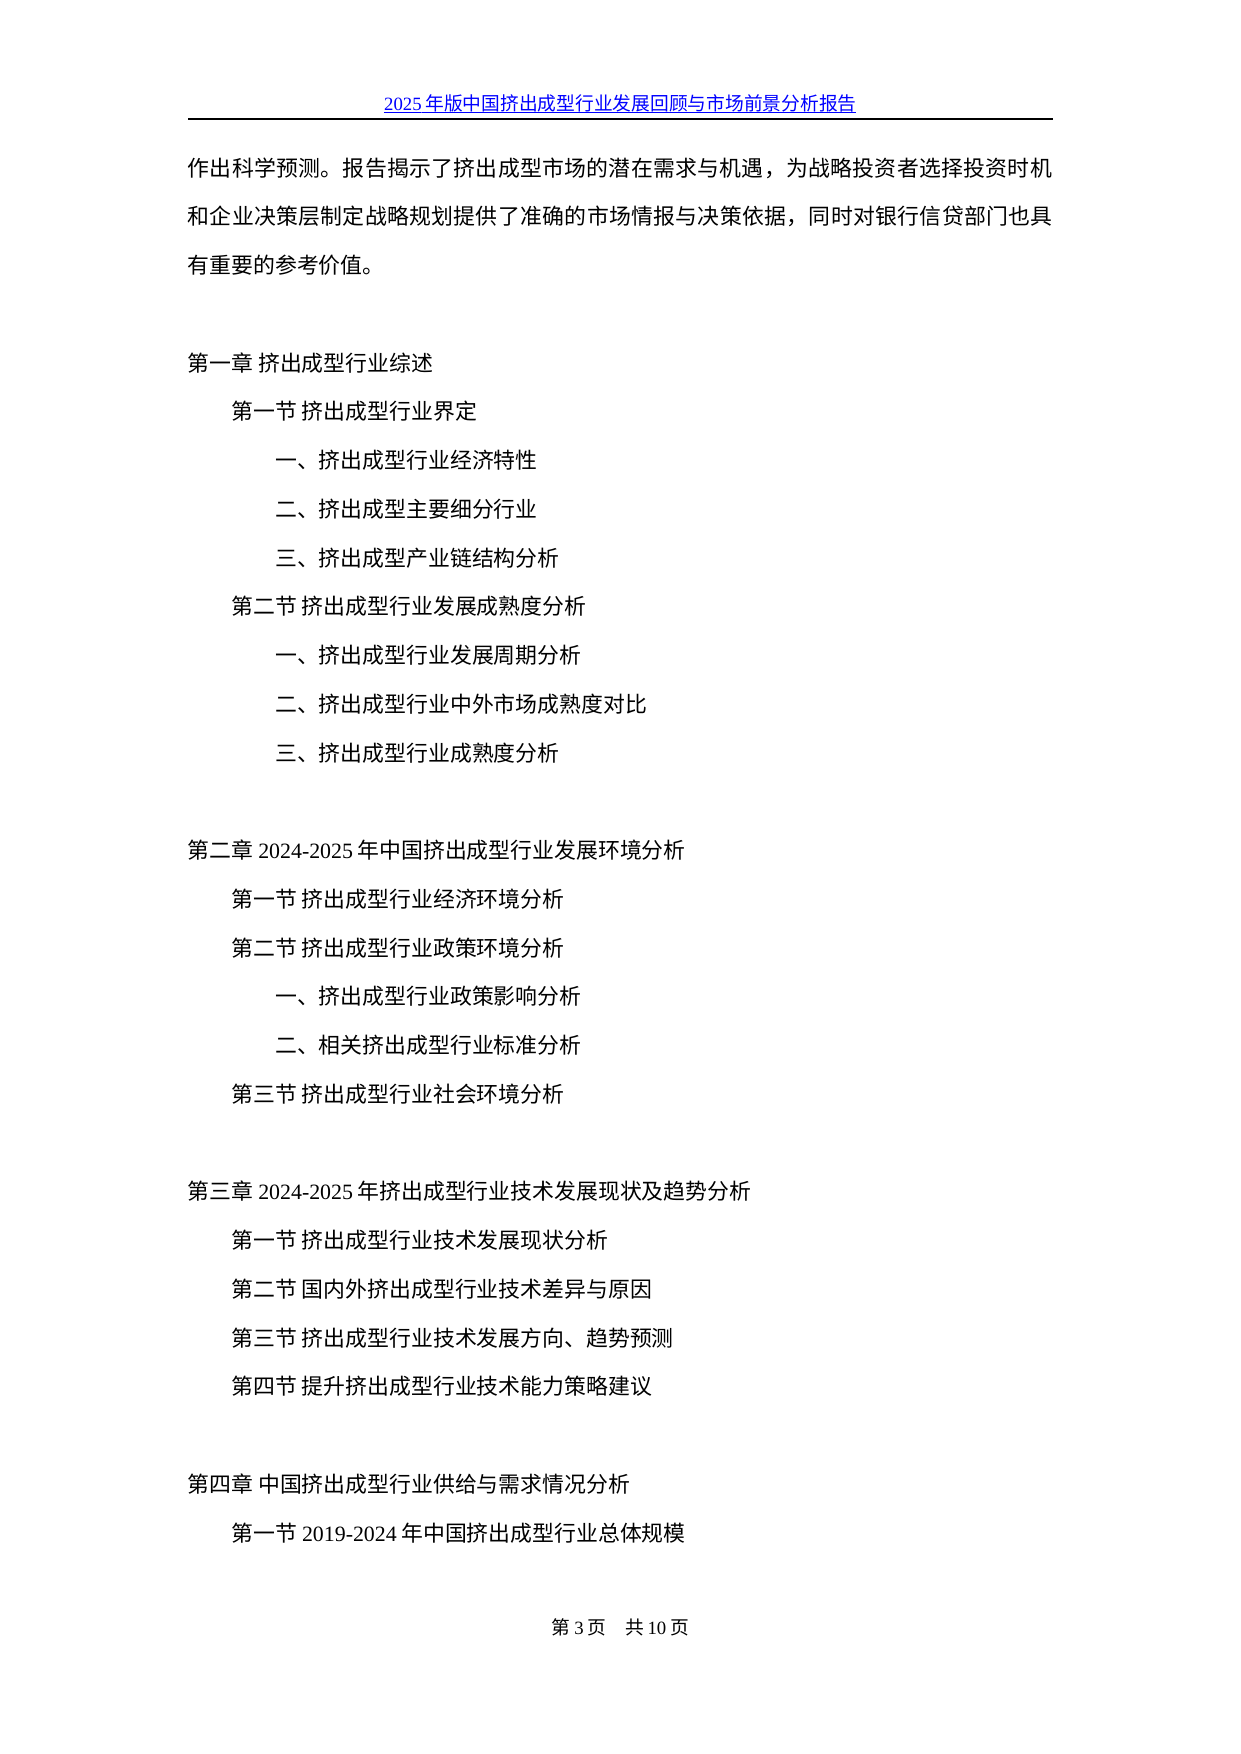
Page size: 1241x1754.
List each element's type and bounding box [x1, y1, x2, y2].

text [187, 150, 1053, 1548]
